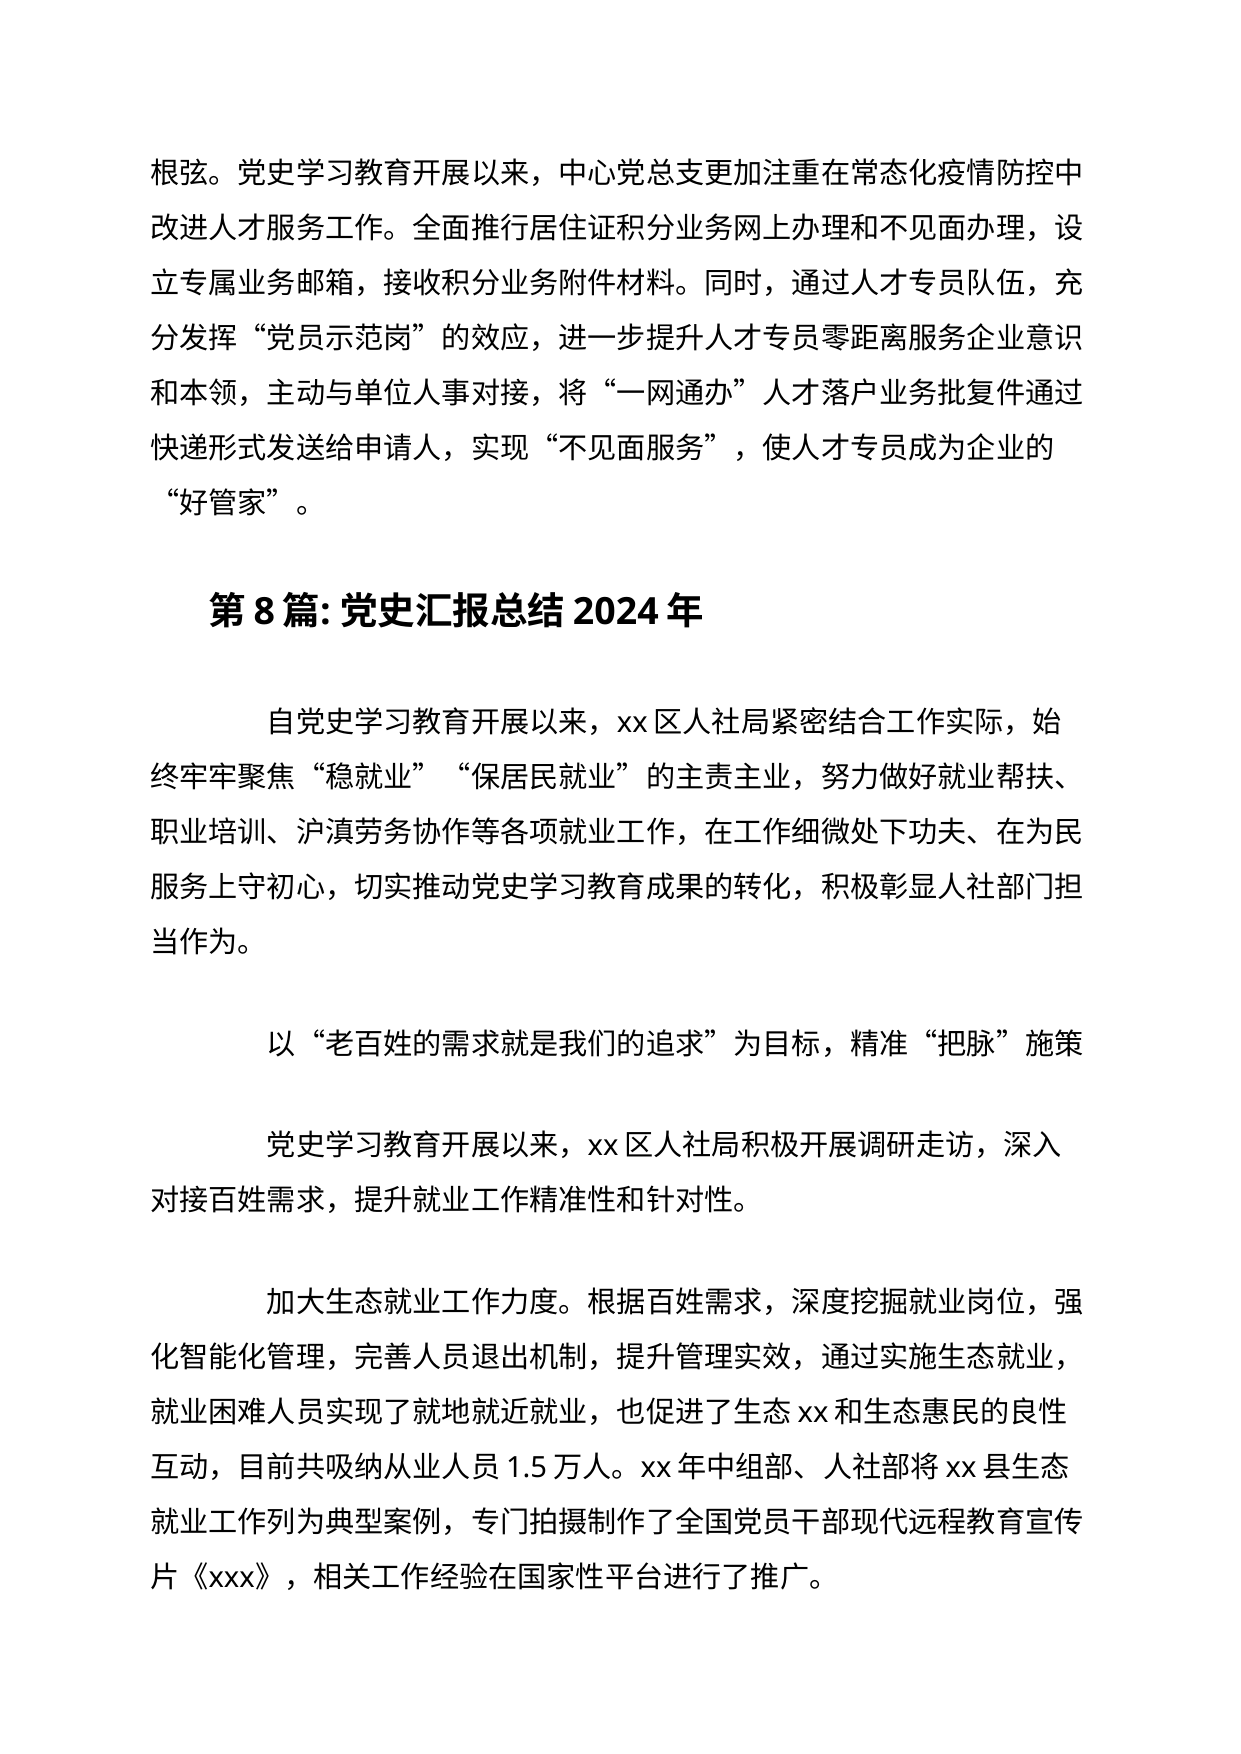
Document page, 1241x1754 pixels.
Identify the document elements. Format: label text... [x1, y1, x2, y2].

text 第8篇: 党史汇报总结2024年 [150, 581, 1090, 636]
text 党史学习教育开展以来，xx区人社局积极开展调研走访，深入对接百姓需求，提升就业工作精准性和针对性。 [150, 1122, 1090, 1219]
text 以“老百姓的需求就是我们的追求”为目标，精准“把脉”施策 [150, 1020, 1090, 1062]
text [150, 150, 1090, 522]
text 自党史学习教育开展以来，xx区人社局紧密结合工作实际，始终牢牢聚焦“稳就业”“保居民就业”的主责主业，努力做好就业帮扶、职业培训、沪滇劳务协作等各项就业工作，在工作细微处下功夫、在为民服务上守初心，切实推动党史学习教育成果的转化，积极彰显人社部门担当作为。 [150, 699, 1090, 961]
text 加大生态就业工作力度。根据百姓需求，深度挖掘就业岗位，强化智能化管理，完善人员退出机制，提升管理实效，通过实施生态就业，就业困难人员实现了就地就近就业，也促进了生态xx和生态惠民的良性互动，目前共吸纳从业人员1.5万人。xx年中组部、人社部将xx县生态就业工作列为典型案例，专门拍摄制作了全国党员干部现代远程教育宣传片《xxx》，相关工作经验在国家性平台进行了推广。 [150, 1279, 1090, 1596]
